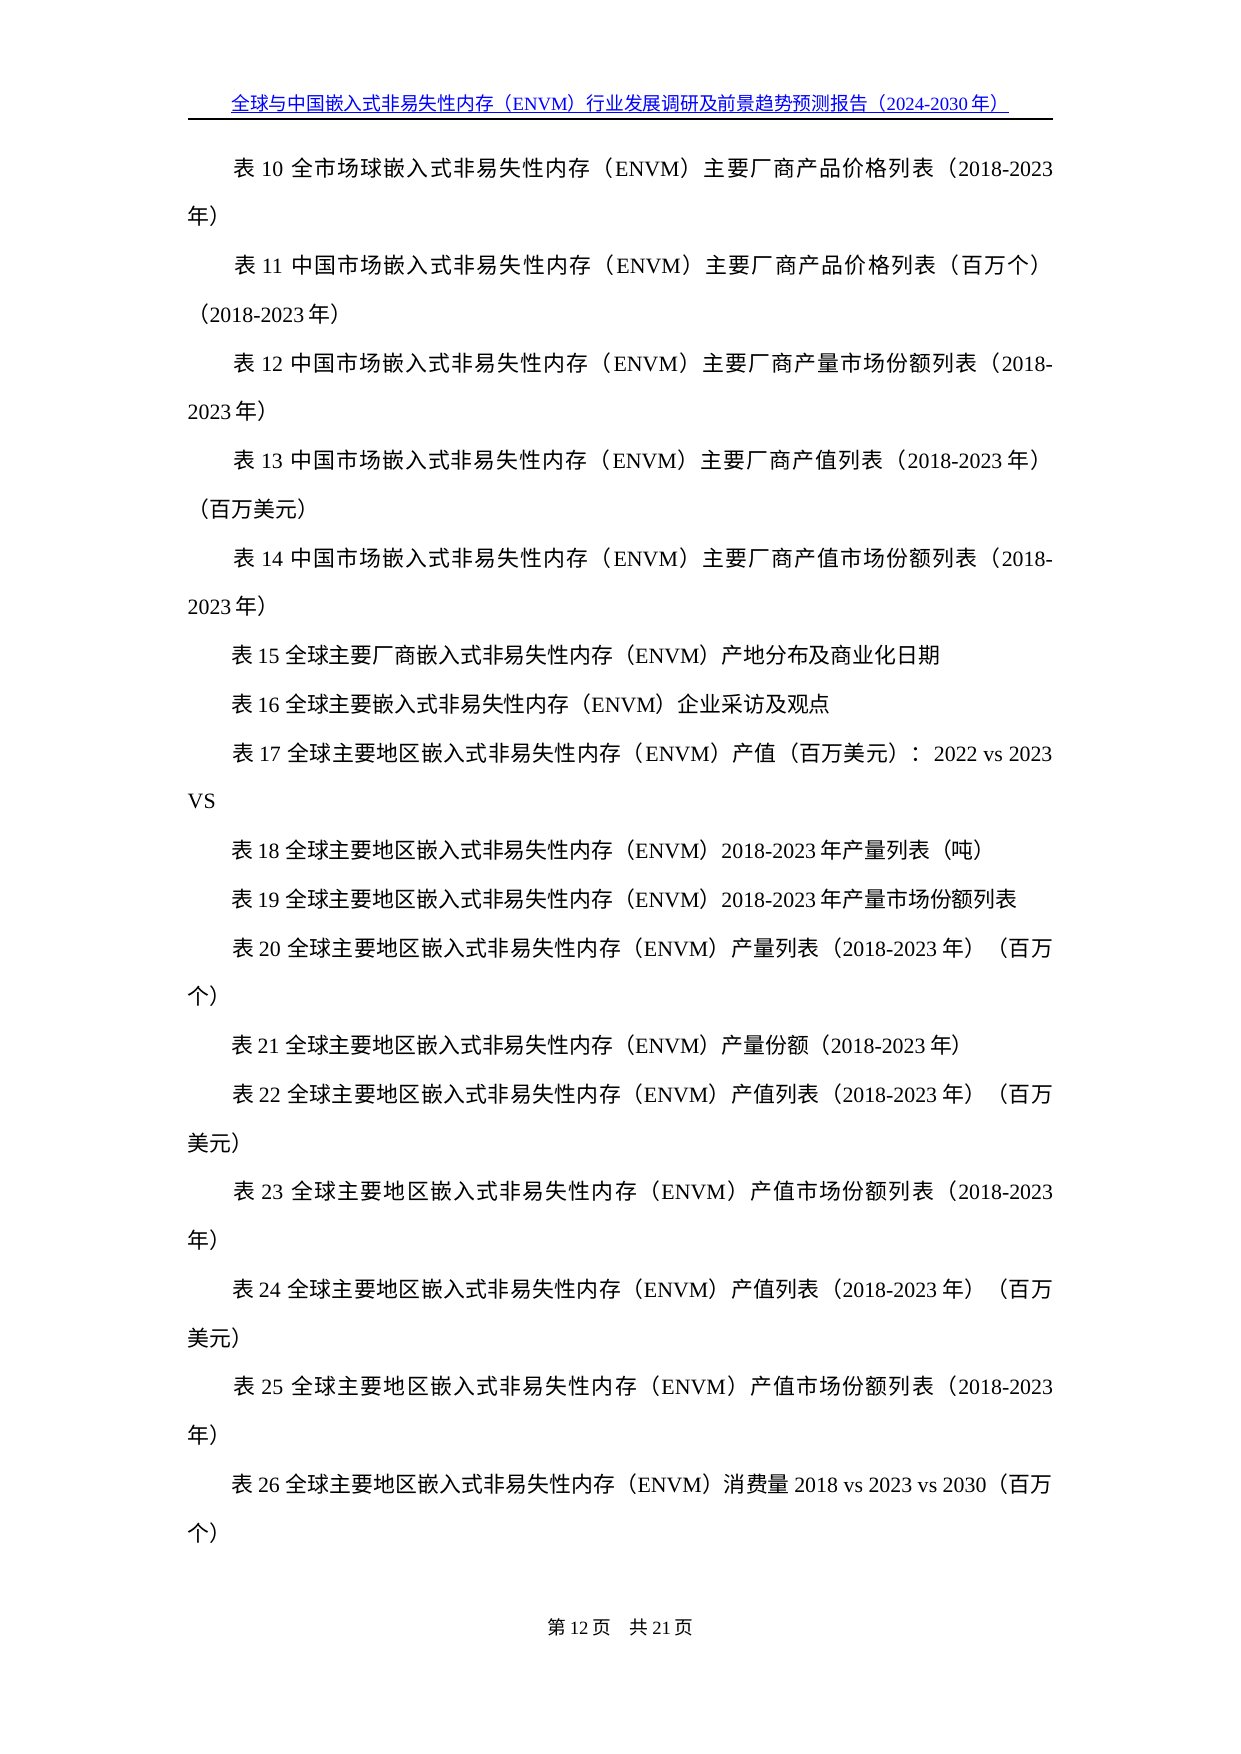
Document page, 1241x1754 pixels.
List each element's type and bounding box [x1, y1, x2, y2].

text [187, 150, 1053, 1548]
